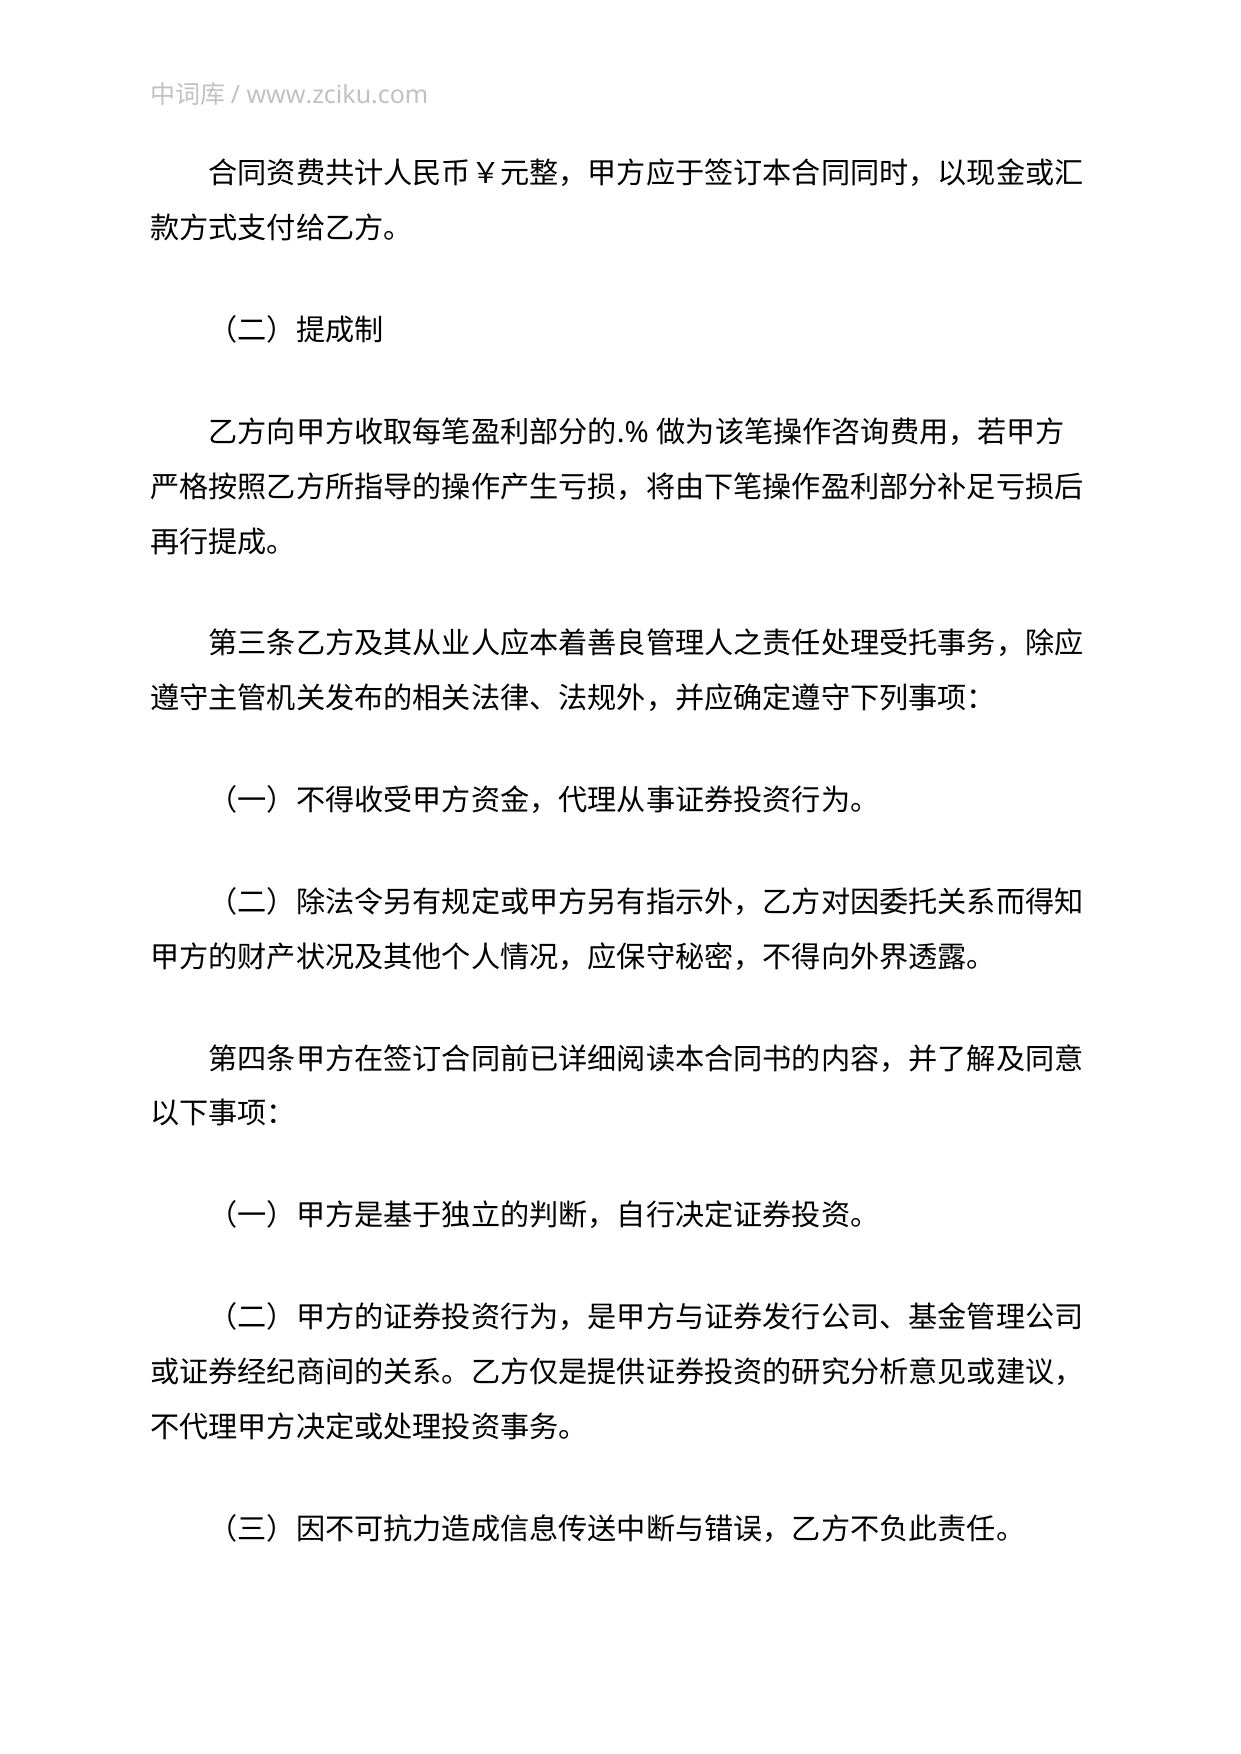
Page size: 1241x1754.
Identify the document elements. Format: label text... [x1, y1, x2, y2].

text （二）提成制 [150, 307, 1090, 349]
text 乙方向甲方收取每笔盈利部分的.% 做为该笔操作咨询费用，若甲方严格按照乙方所指导的操作产生亏损，将由下笔操作盈利部分补足亏损后再行提成。 [150, 408, 1090, 561]
text 合同资费共计人民币￥元整，甲方应于签订本合同同时，以现金或汇款方式支付给乙方。 [150, 150, 1090, 247]
text （三）因不可抗力造成信息传送中断与错误，乙方不负此责任。 [150, 1505, 1090, 1547]
text （一）甲方是基于独立的判断，自行决定证券投资。 [150, 1192, 1090, 1234]
text 第三条乙方及其从业人应本着善良管理人之责任处理受托事务，除应遵守主管机关发布的相关法律、法规外，并应确定遵守下列事项： [150, 620, 1090, 717]
text 第四条甲方在签订合同前已详细阅读本合同书的内容，并了解及同意以下事项： [150, 1035, 1090, 1132]
text （一）不得收受甲方资金，代理从事证券投资行为。 [150, 777, 1090, 819]
text （二）甲方的证券投资行为，是甲方与证券发行公司、基金管理公司或证券经纪商间的关系。乙方仅是提供证券投资的研究分析意见或建议，不代理甲方决定或处理投资事务。 [150, 1294, 1090, 1446]
text （二）除法令另有规定或甲方另有指示外，乙方对因委托关系而得知甲方的财产状况及其他个人情况，应保守秘密，不得向外界透露。 [150, 878, 1090, 976]
